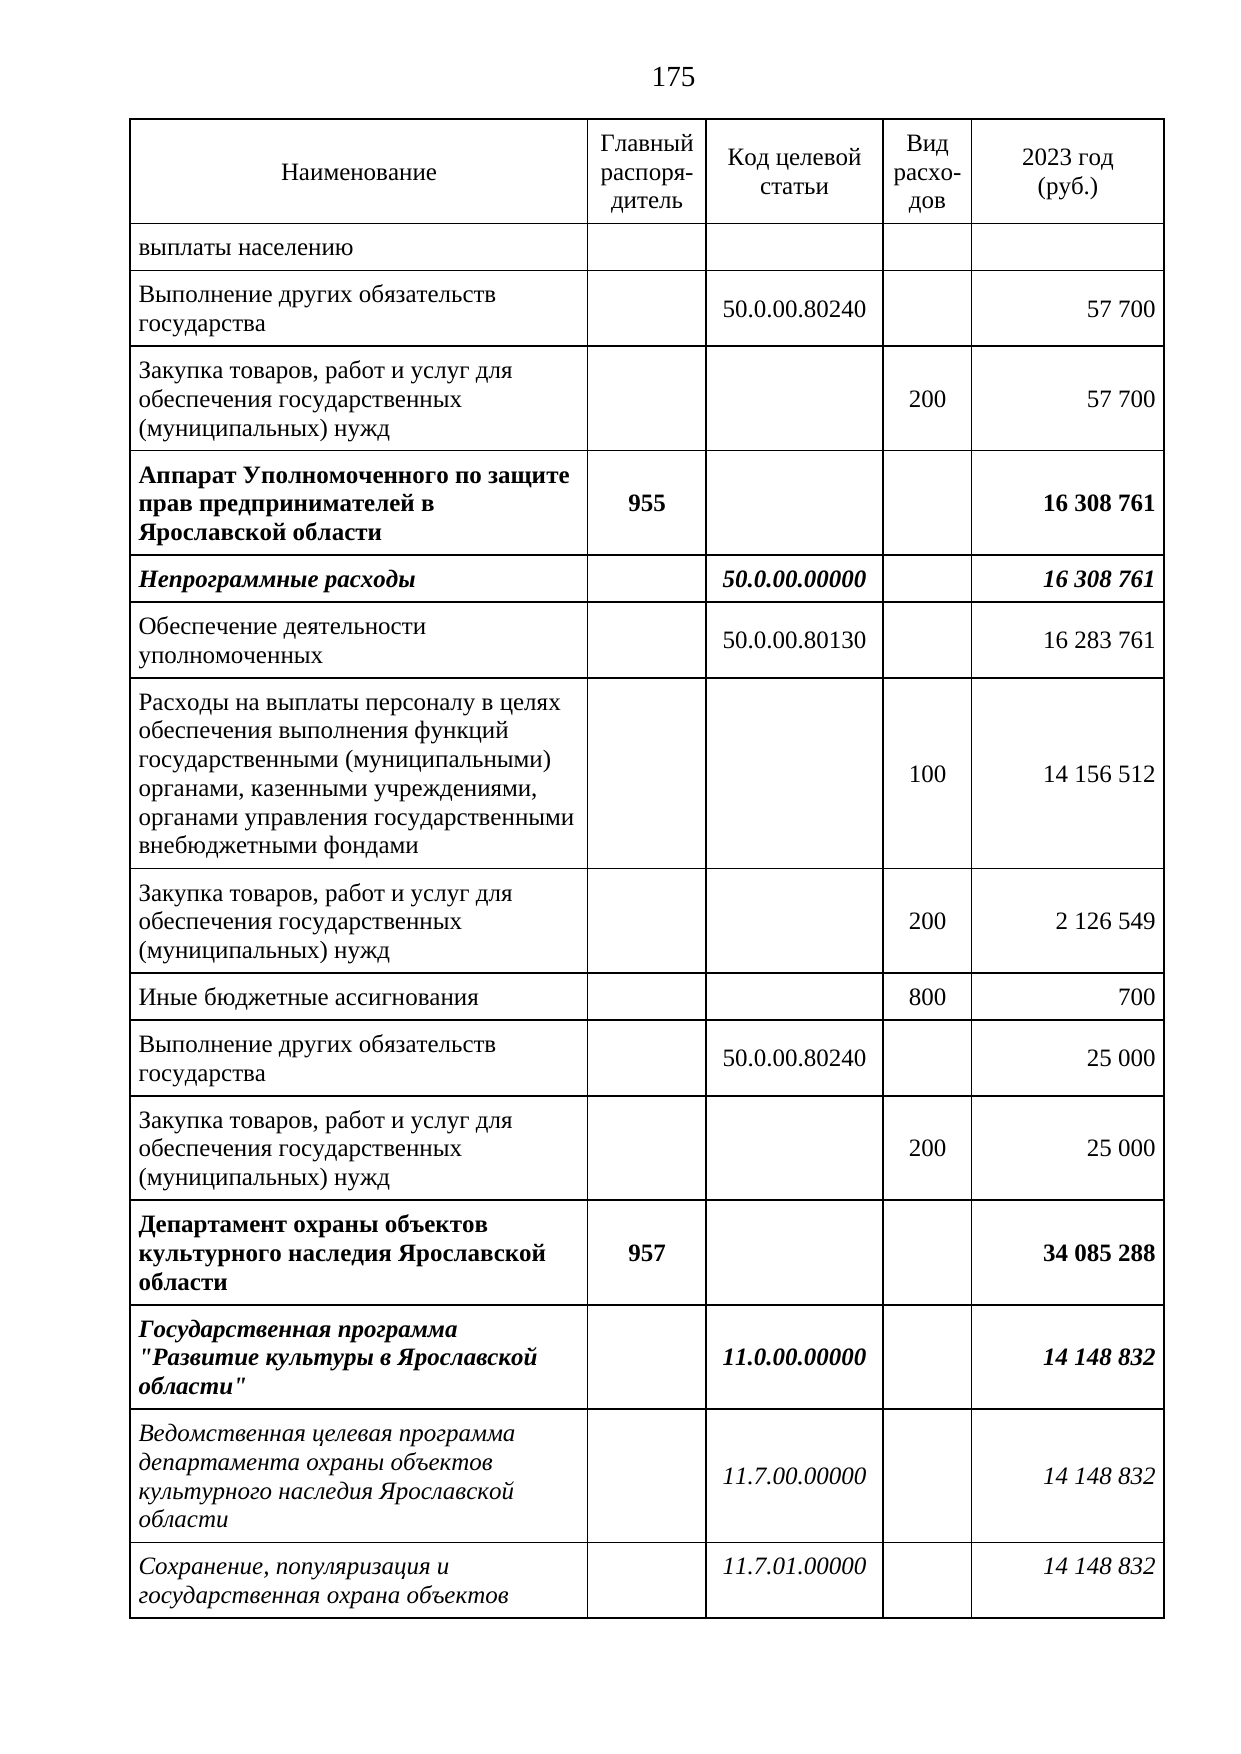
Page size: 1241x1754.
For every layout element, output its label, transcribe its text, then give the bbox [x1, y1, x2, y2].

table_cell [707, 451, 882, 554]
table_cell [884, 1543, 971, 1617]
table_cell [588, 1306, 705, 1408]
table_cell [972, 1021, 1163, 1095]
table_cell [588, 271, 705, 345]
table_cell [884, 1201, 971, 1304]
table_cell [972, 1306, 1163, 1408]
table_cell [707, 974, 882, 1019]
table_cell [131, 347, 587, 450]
table_header Код целевой статьи [707, 120, 882, 223]
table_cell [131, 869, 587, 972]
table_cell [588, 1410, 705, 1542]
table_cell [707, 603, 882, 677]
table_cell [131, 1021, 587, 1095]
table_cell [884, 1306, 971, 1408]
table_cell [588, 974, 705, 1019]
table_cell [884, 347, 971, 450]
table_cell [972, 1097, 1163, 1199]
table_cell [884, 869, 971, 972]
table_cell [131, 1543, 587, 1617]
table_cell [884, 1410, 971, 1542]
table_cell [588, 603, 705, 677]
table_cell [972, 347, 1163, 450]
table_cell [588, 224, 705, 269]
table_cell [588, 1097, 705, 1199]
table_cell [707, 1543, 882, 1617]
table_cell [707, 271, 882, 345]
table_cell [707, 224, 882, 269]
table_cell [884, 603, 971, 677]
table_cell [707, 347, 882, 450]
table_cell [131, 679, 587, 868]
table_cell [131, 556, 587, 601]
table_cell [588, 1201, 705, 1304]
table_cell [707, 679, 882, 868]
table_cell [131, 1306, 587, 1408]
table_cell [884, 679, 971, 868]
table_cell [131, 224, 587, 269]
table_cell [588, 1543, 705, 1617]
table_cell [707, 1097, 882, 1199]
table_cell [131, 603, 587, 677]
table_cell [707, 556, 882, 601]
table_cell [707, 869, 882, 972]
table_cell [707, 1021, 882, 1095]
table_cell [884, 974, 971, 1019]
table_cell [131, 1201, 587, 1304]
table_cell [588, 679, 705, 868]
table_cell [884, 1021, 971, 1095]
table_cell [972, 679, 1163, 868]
table_header Главный распоря-дитель [588, 120, 705, 223]
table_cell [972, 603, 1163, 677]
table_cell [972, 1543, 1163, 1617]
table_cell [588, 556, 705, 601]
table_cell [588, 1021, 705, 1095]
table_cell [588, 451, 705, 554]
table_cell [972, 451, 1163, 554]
table_header Вид расхо-дов [884, 120, 971, 223]
table_header 2023 год (руб.) [972, 120, 1163, 223]
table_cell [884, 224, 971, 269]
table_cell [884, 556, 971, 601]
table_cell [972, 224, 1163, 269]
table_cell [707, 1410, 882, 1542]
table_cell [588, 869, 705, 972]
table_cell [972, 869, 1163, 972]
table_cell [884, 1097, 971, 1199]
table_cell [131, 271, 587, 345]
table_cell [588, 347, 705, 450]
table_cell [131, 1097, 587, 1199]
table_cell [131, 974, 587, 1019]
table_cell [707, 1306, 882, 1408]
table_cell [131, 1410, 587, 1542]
table_header Наименование [131, 120, 587, 223]
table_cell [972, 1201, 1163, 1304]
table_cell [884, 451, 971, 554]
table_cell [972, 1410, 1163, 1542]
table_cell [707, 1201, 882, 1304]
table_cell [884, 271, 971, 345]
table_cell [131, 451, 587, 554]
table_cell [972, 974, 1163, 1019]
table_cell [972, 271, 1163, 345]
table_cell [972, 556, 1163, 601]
